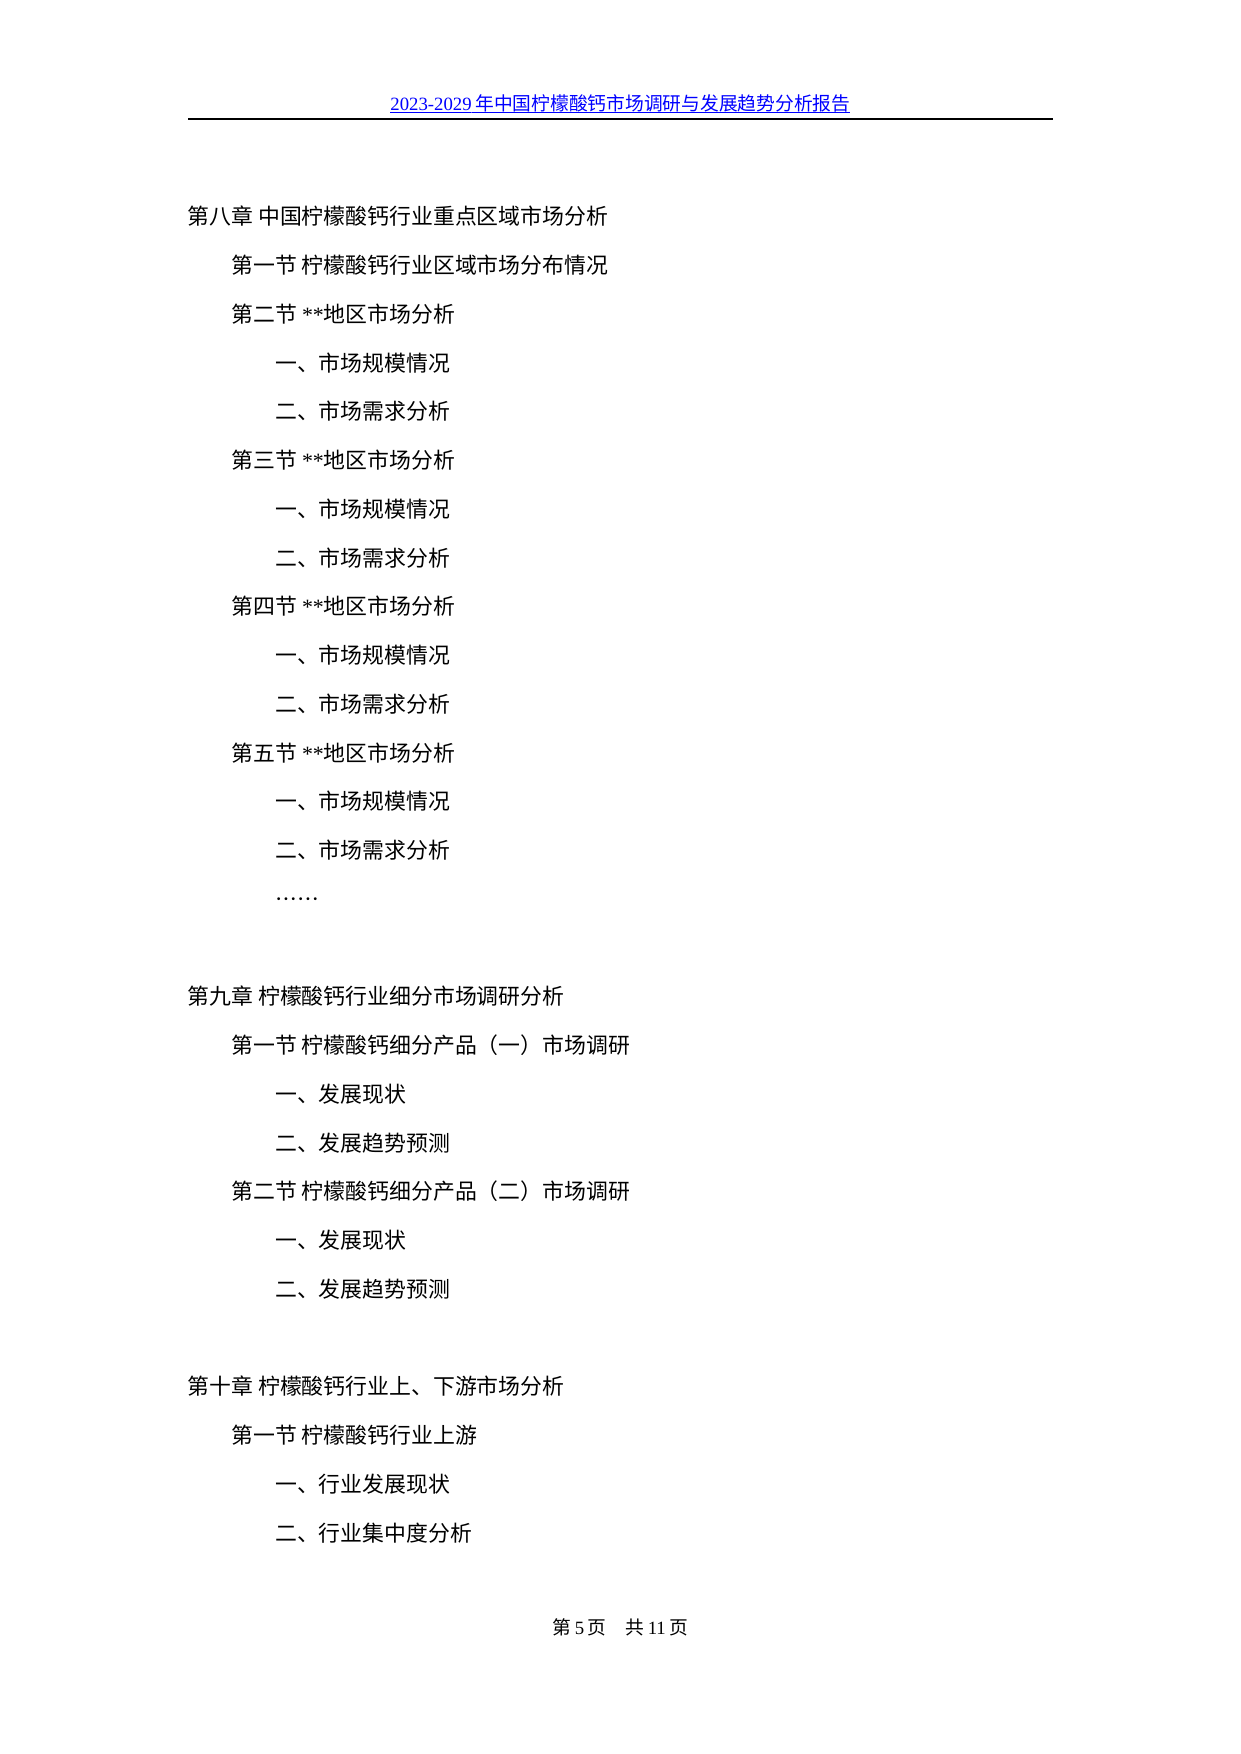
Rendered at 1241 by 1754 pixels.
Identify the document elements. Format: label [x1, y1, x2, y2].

text [187, 150, 1053, 1548]
